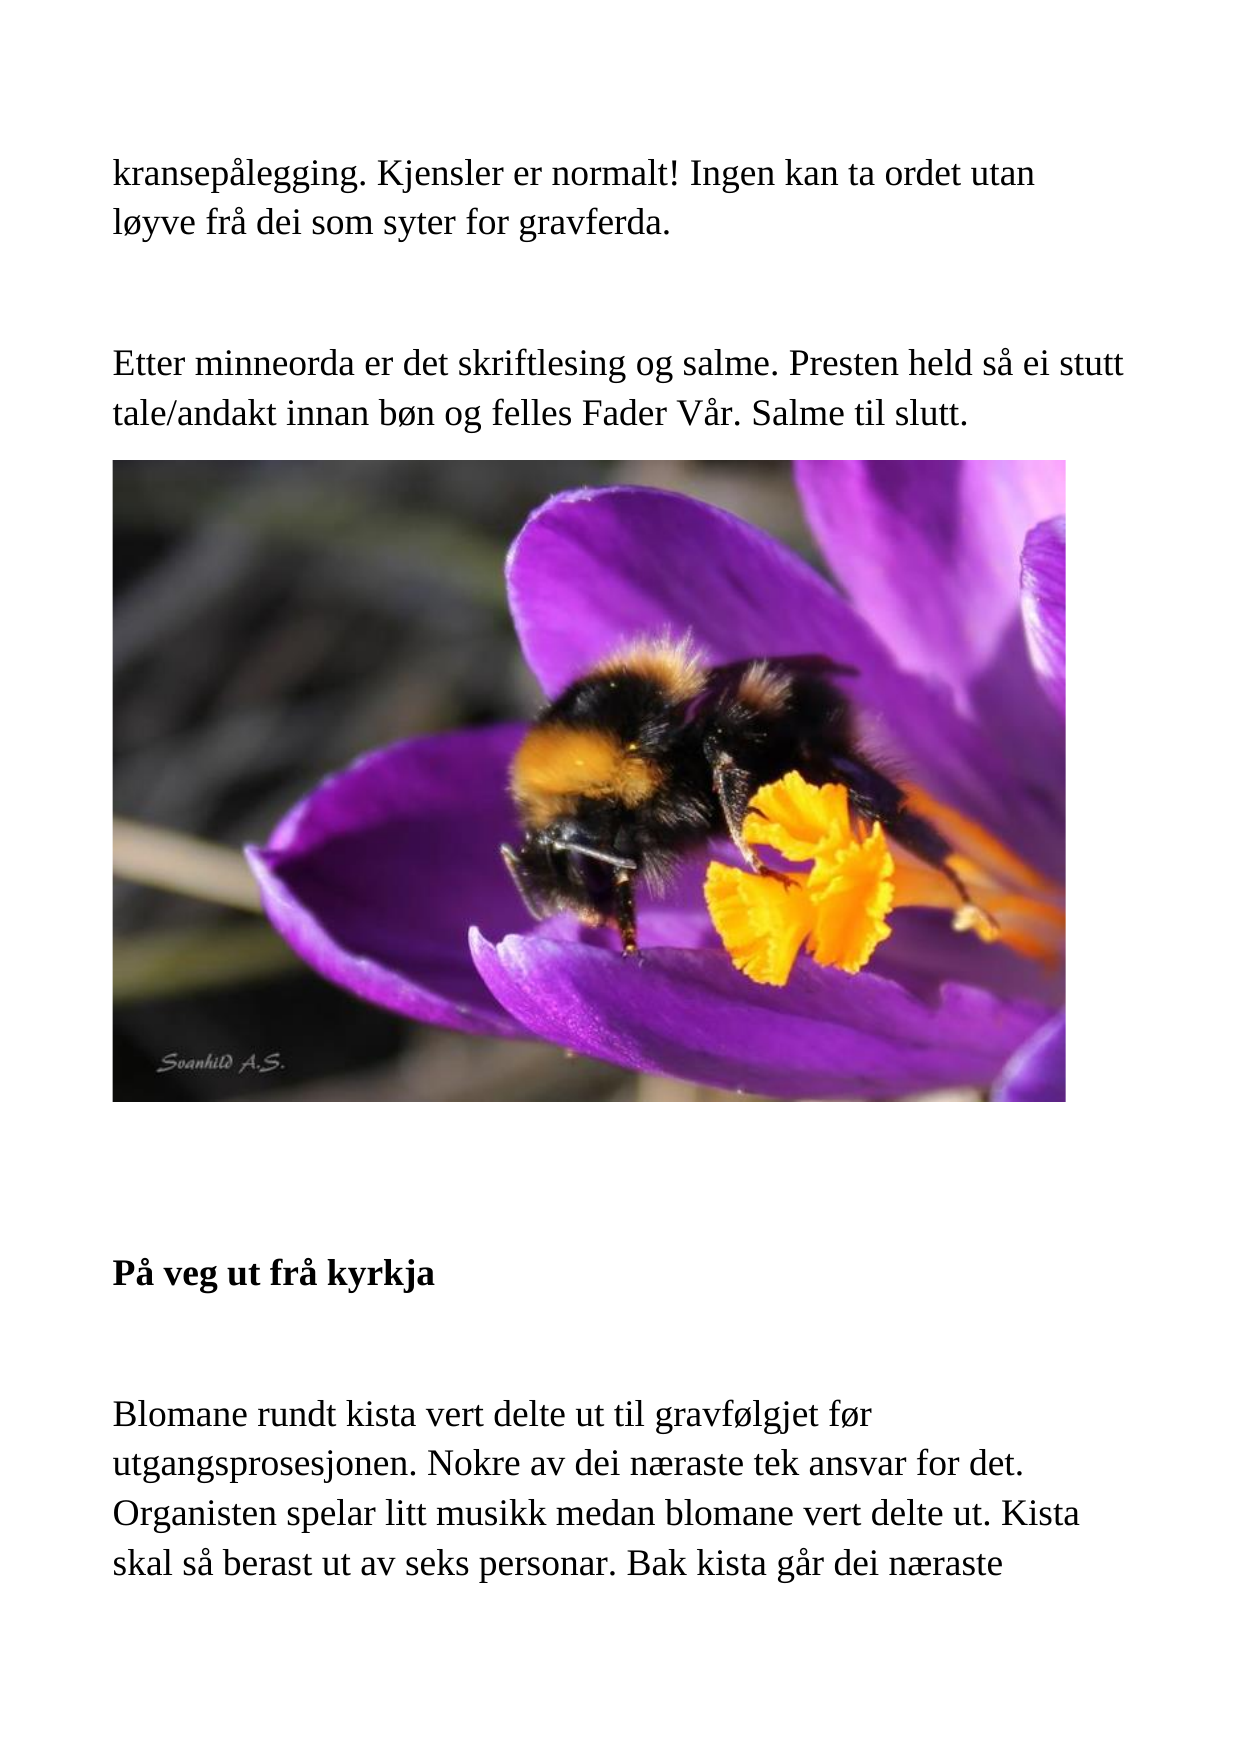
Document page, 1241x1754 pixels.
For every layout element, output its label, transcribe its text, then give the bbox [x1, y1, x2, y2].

picture [112, 460, 1066, 1102]
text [112, 150, 1128, 243]
text Etter minneorda er det skriftlesing og salme. Presten held så ei stutt tale/andakt innan bøn og felles Fader Vår. Salme til slutt. [112, 340, 1128, 433]
text På veg ut frå kyrkja [112, 1250, 1128, 1293]
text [112, 1391, 1128, 1583]
